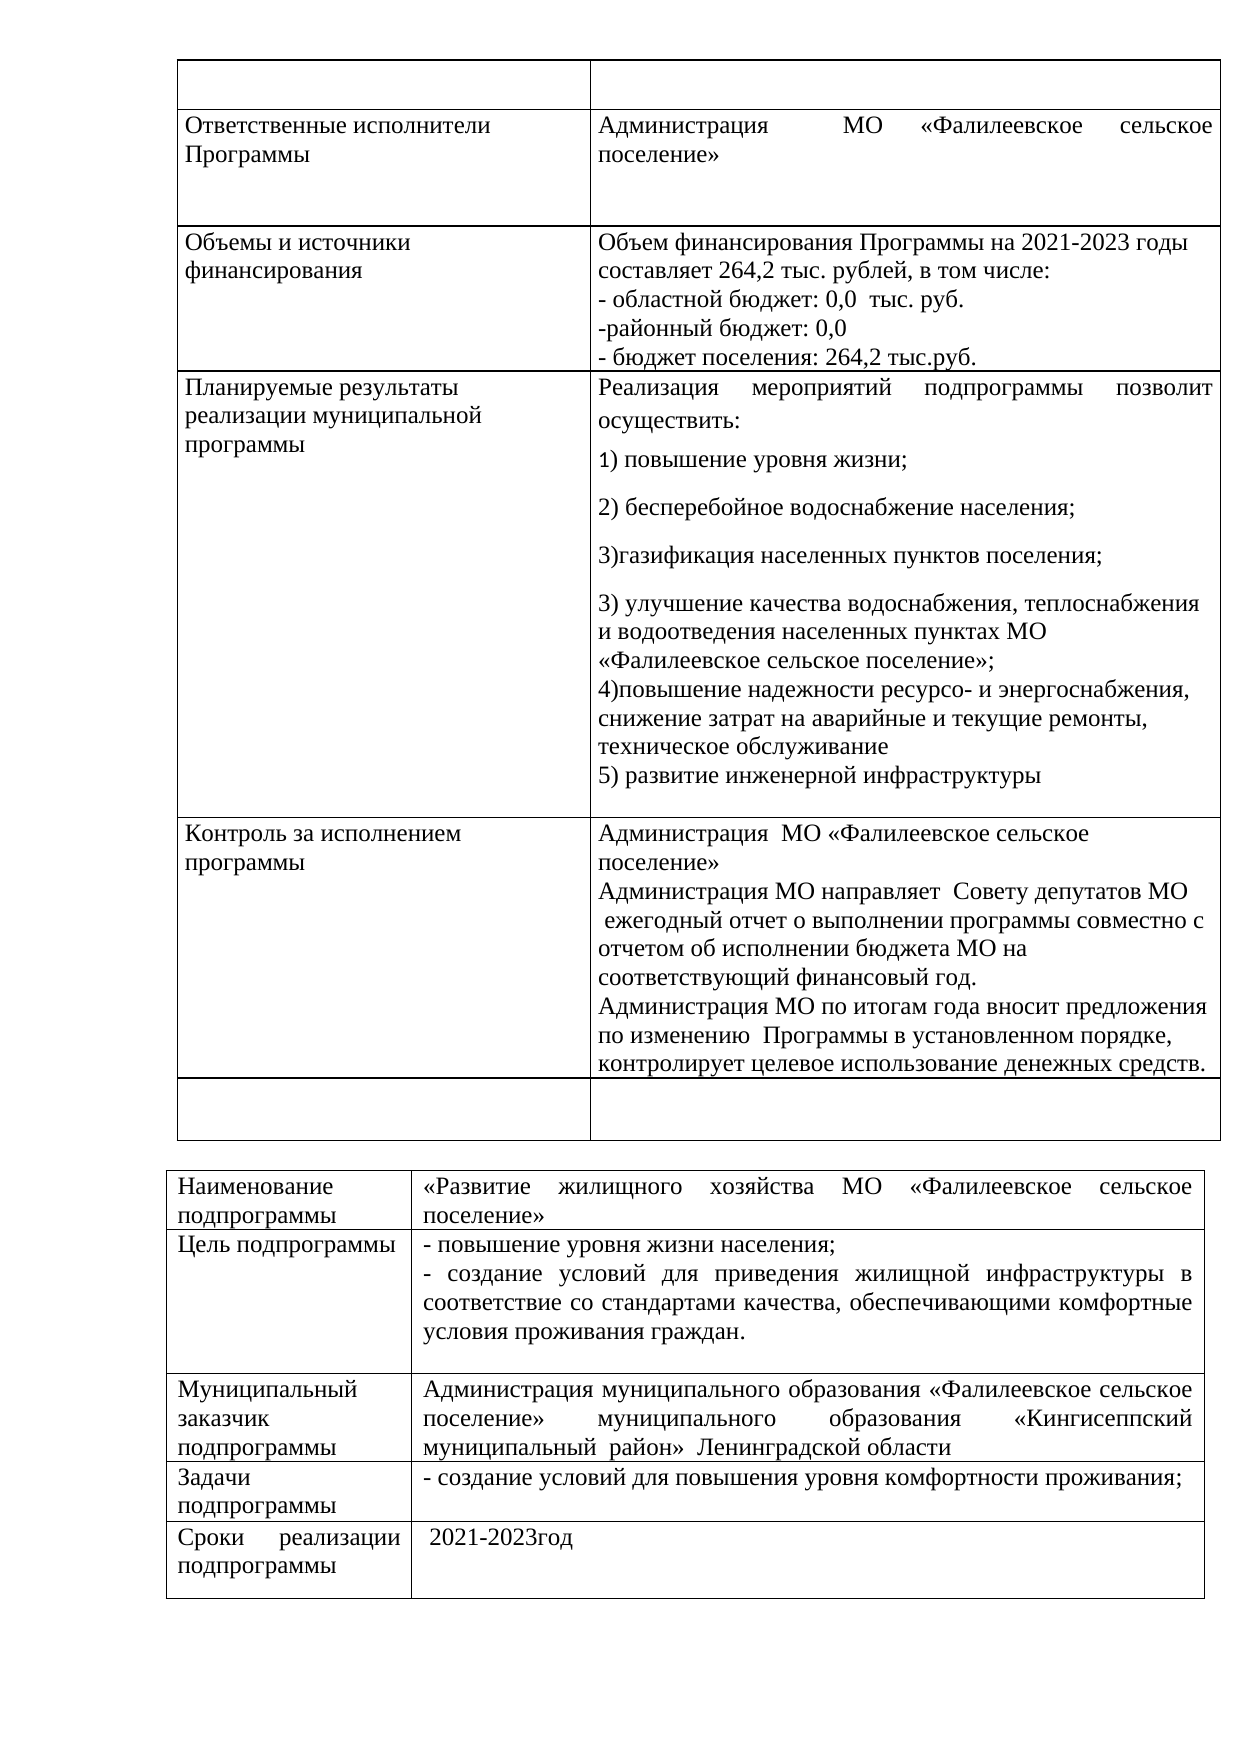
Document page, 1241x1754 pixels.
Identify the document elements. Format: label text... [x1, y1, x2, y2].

table_cell Реализация мероприятий подпрограммы позволит осуществить: 1) повышение уровня жизни; 2) бесперебойное водоснабжение населения; 3)газификация населенных пунктов поселения; 3) улучшение качества водоснабжения, теплоснабжения и водоотведения населенных пунктах МО «Фалилеевское сельское поселение»; 4)повышение надежности ресурсо- и энергоснабжения, снижение затрат на аварийные и текущие ремонты, техническое обслуживание 5) развитие инженерной инфраструктуры [591, 372, 1220, 817]
table_cell - создание условий для повышения уровня комфортности проживания; [412, 1462, 1204, 1521]
table_cell Администрация МО «Фалилеевское сельское поселение» Администрация МО направляет Совету депутатов МО ежегодный отчет о выполнении программы совместно с отчетом об исполнении бюджета МО на соответствующий финансовый год. Администрация МО по итогам года вносит предложения по изменению Программы в установленном порядке, контролирует целевое использование денежных средств. [591, 818, 1220, 1077]
table_cell Сроки реализации подпрограммы [167, 1522, 411, 1598]
table_cell Цель подпрограммы [167, 1230, 411, 1373]
table_cell Задачи подпрограммы [167, 1462, 411, 1521]
table_cell Администрация МО «Фалилеевское сельское поселение» [591, 110, 1220, 225]
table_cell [591, 61, 1220, 108]
table_header «Развитие жилищного хозяйства МО «Фалилеевское сельское поселение» [412, 1171, 1204, 1228]
table_cell 2021-2023год [412, 1522, 1204, 1598]
table_cell Планируемые результаты реализации муниципальной программы [178, 372, 590, 817]
table_header Наименование подпрограммы [167, 1171, 411, 1228]
table_cell Объемы и источники финансирования [178, 227, 590, 370]
table_cell [591, 1079, 1220, 1140]
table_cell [178, 61, 590, 108]
table_cell [178, 1079, 590, 1140]
table_cell Муниципальный заказчик подпрограммы [167, 1374, 411, 1461]
table_cell Администрация муниципального образования «Фалилеевское сельское поселение» муниципального образования «Кингисеппский муниципальный район» Ленинградской области [412, 1374, 1204, 1461]
table_cell - повышение уровня жизни населения; - создание условий для приведения жилищной инфраструктуры в соответствие со стандартами качества, обеспечивающими комфортные условия проживания граждан. [412, 1230, 1204, 1373]
table_cell Контроль за исполнением программы [178, 818, 590, 1077]
table_cell Ответственные исполнители Программы [178, 110, 590, 225]
table_cell Объем финансирования Программы на 2021-2023 годы составляет 264,2 тыс. рублей, в том числе: - областной бюджет: 0,0 тыс. руб. -районный бюджет: 0,0 - бюджет поселения: 264,2 тыс.руб. [591, 227, 1220, 370]
